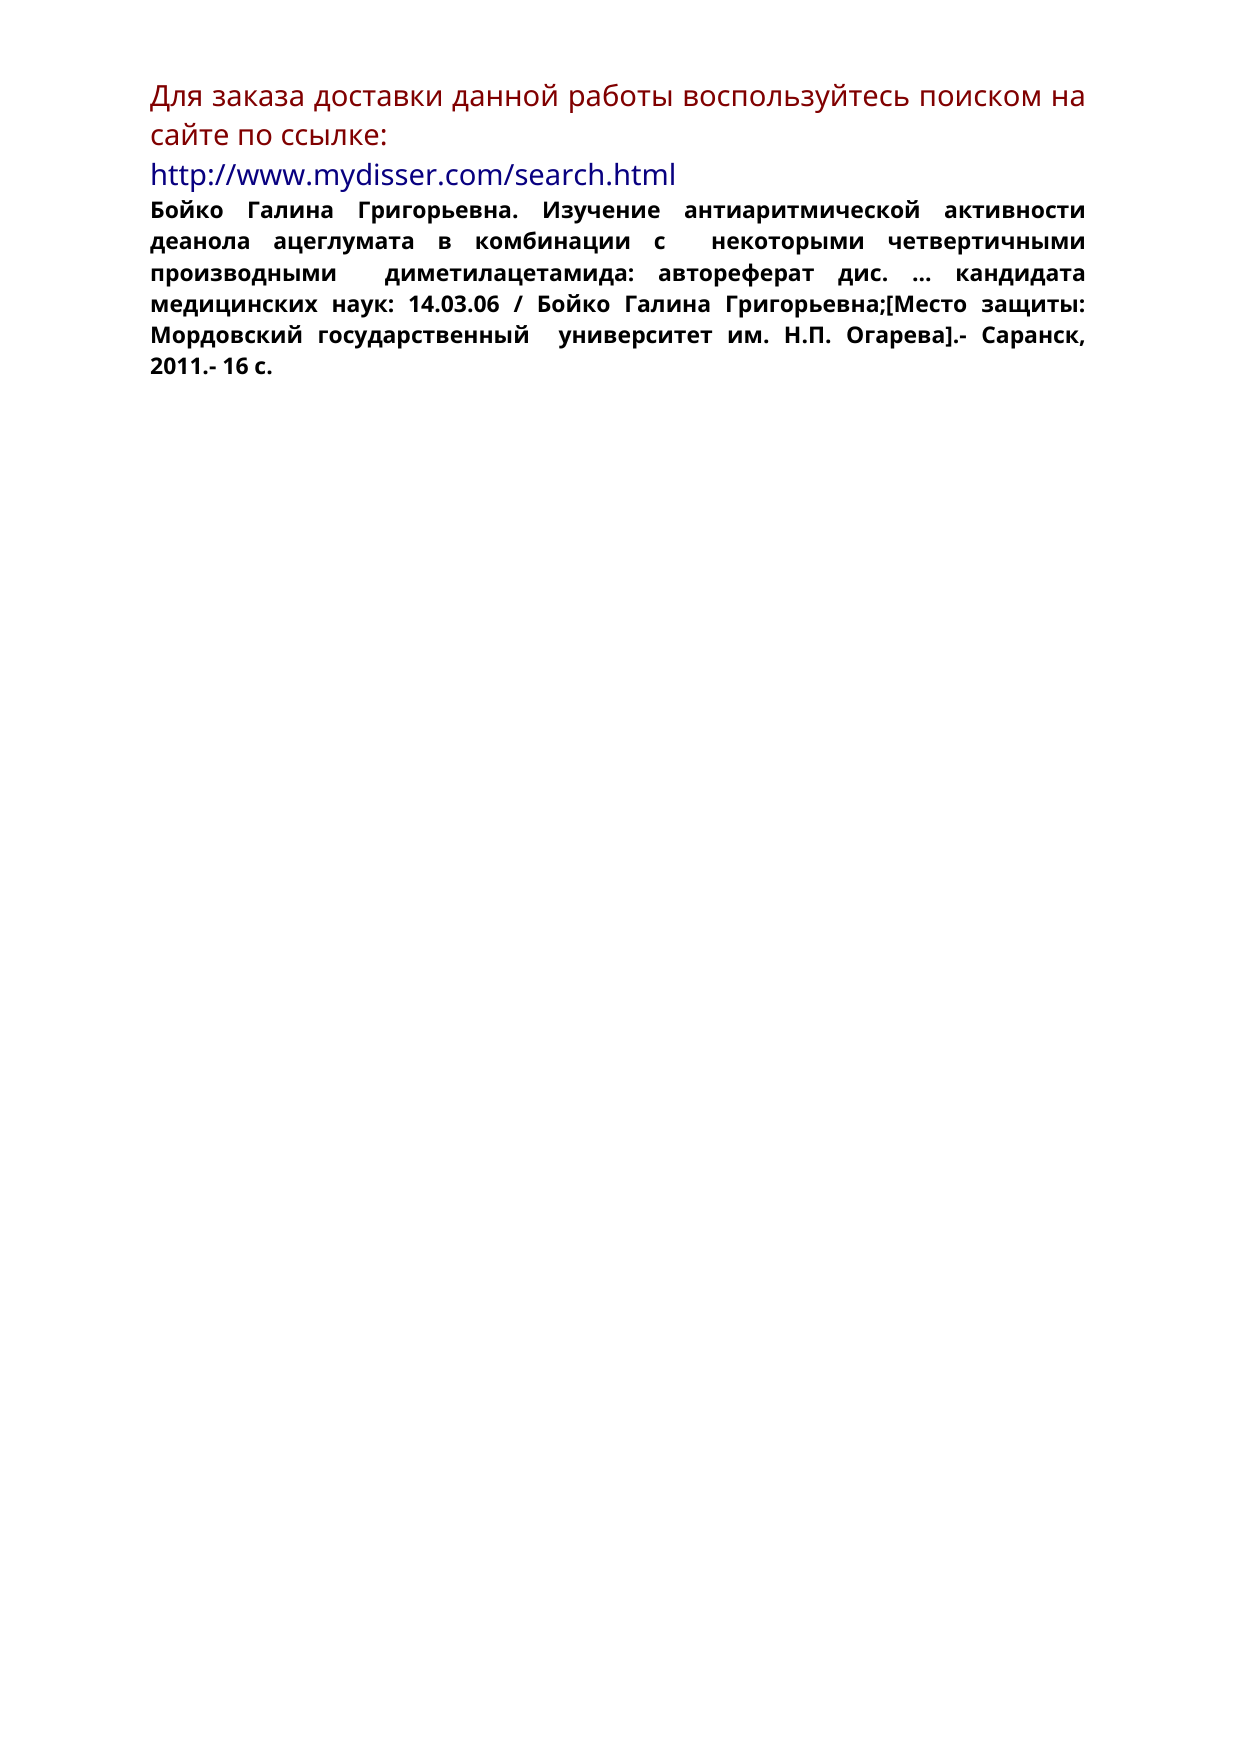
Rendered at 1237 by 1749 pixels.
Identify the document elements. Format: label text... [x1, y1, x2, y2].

text Бойко Галина Григорьевна. Изучение антиаритмической активности деанола ацеглумата в комбинации с некоторыми четвертичными производными диметилацетамида: автореферат дис. ... кандидата медицинских наук: 14.03.06 / Бойко Галина Григорьевна;[Место защиты: Мордовский государственный университет им. Н.П. Огарева].- Саранск, 2011.- 16 с. [150, 194, 1086, 382]
